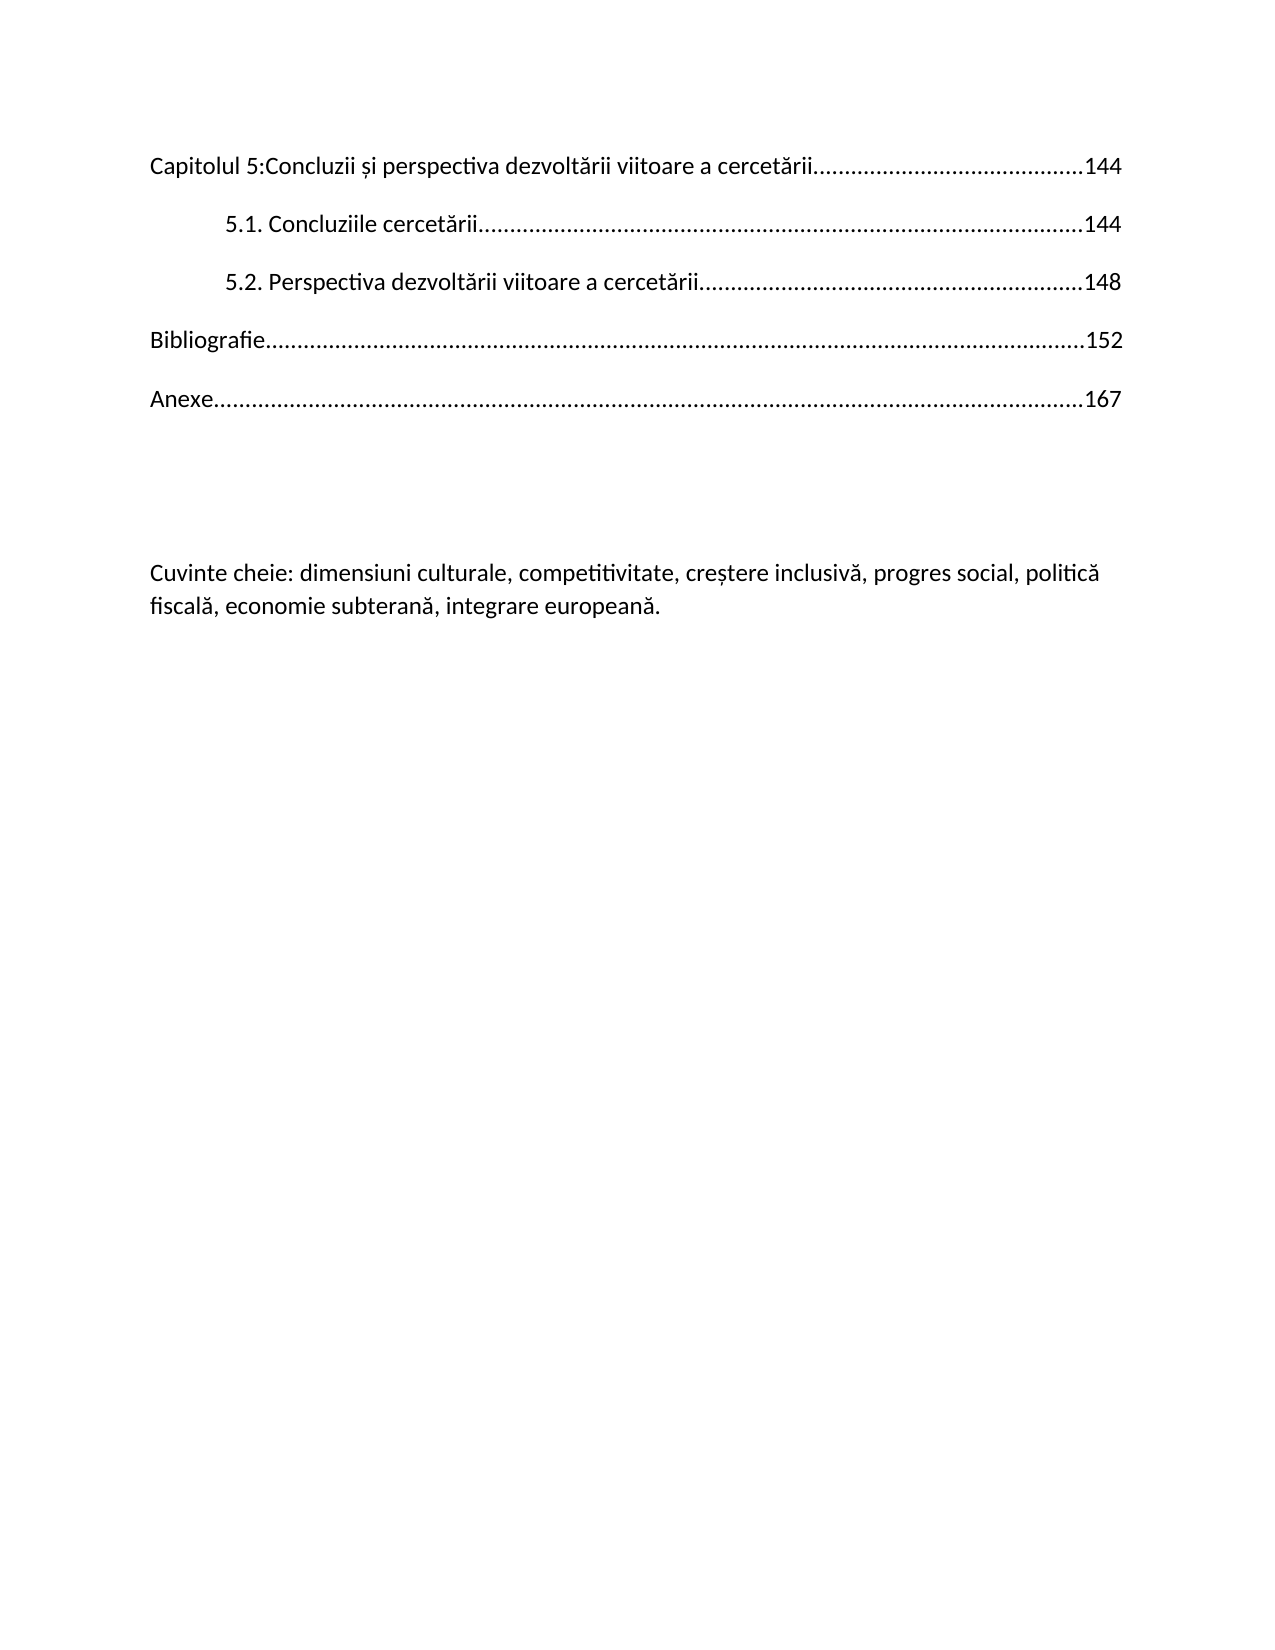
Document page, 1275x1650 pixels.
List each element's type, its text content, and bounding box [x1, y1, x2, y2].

text Cuvinte cheie: dimensiuni culturale, competitivitate, creștere inclusivă, progres social, politică fiscală, economie subterană, integrare europeană. [150, 558, 1125, 621]
text Bibliografie..................................................................................................................................152 [150, 325, 1125, 355]
text 5.2. Perspectiva dezvoltării viitoare a cercetării.............................................................148 [150, 266, 1125, 297]
text 5.1. Concluziile cercetării................................................................................................144 [150, 208, 1125, 239]
text Capitolul 5:Concluzii și perspectiva dezvoltării viitoare a cercetării...........................................144 [150, 150, 1125, 181]
text Anexe..........................................................................................................................................167 [150, 383, 1125, 413]
